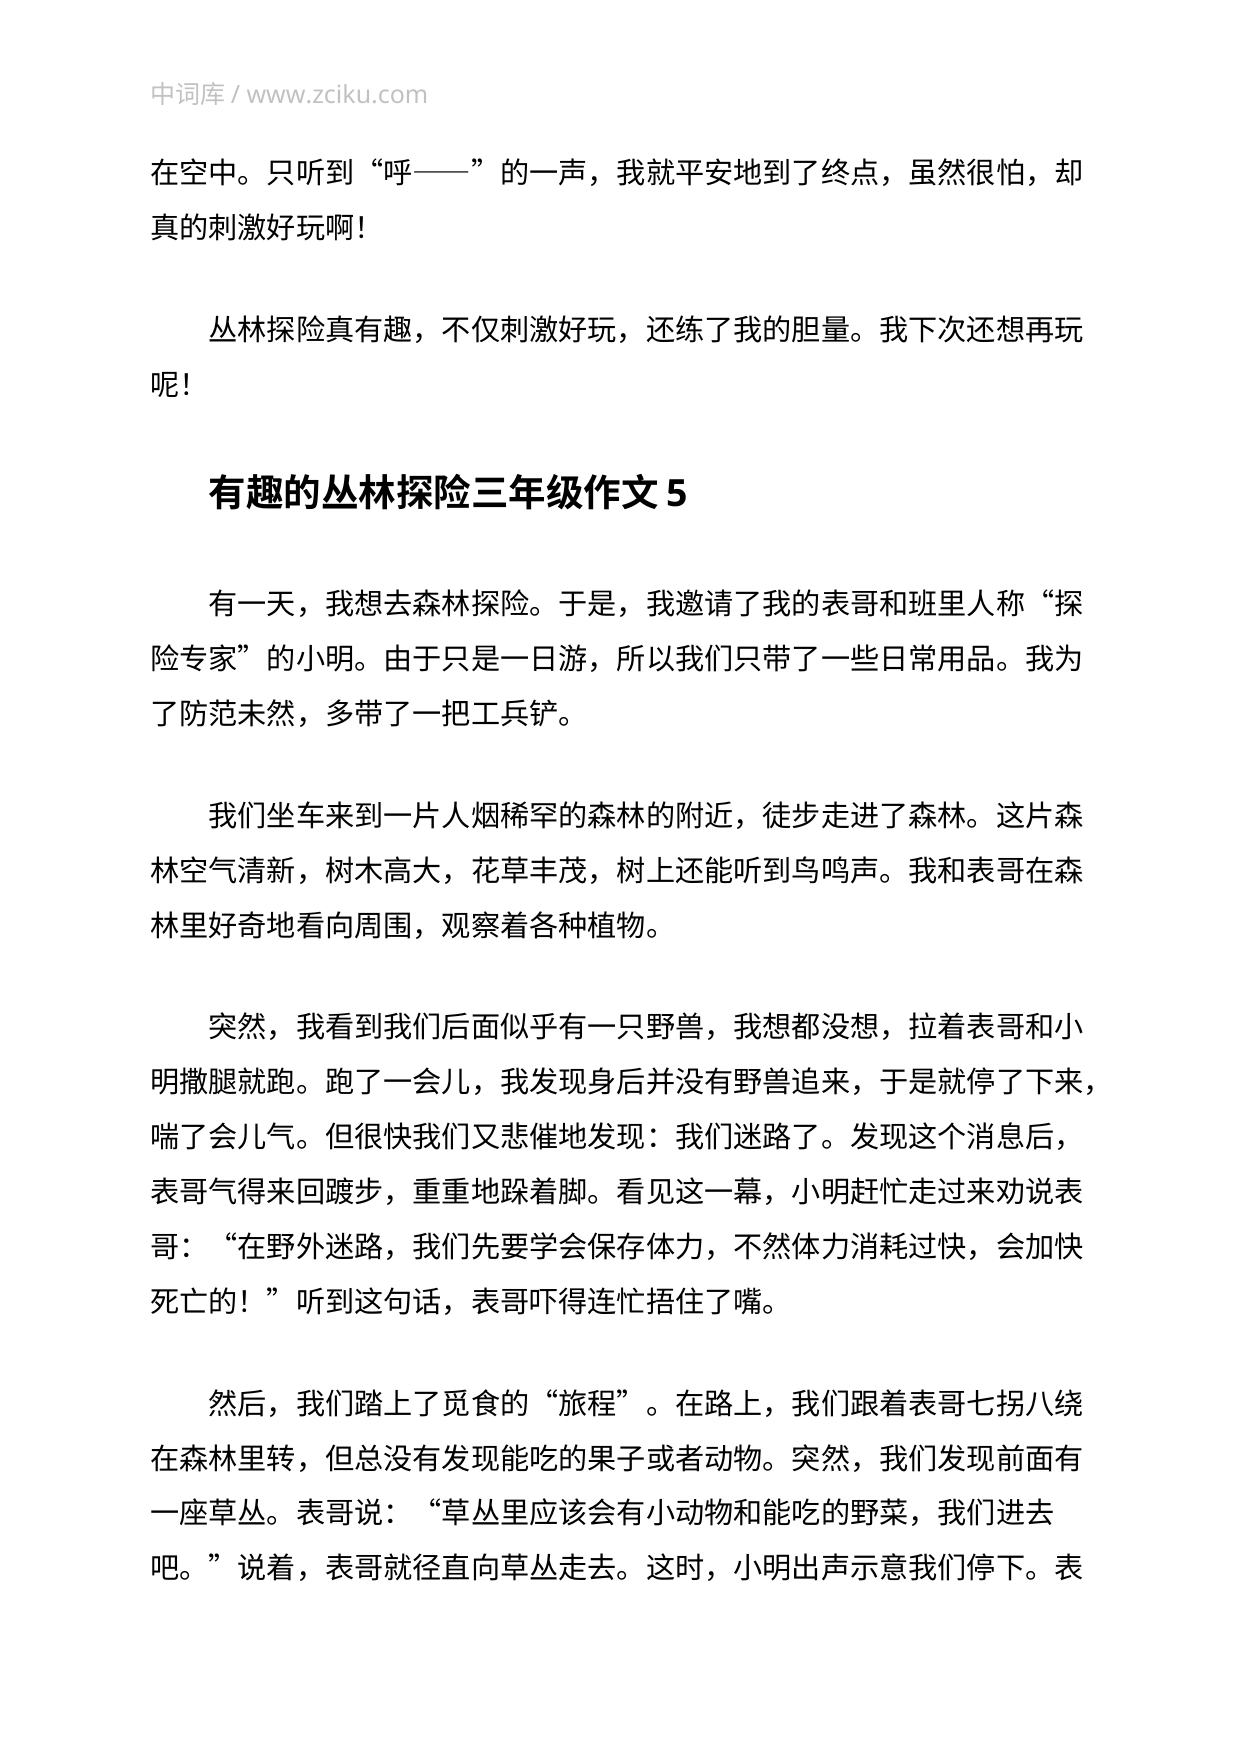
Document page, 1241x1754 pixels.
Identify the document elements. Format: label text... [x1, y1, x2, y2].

text 有趣的丛林探险三年级作文5 [150, 463, 1090, 518]
text 突然，我看到我们后面似乎有一只野兽，我想都没想，拉着表哥和小明撒腿就跑。跑了一会儿，我发现身后并没有野兽追来，于是就停了下来，喘了会儿气。但很快我们又悲催地发现：我们迷路了。发现这个消息后，表哥气得来回踱步，重重地跺着脚。看见这一幕，小明赶忙走过来劝说表哥：“在野外迷路，我们先要学会保存体力，不然体力消耗过快，会加快死亡的！”听到这句话，表哥吓得连忙捂住了嘴。 [150, 1004, 1090, 1321]
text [150, 1380, 1090, 1587]
text 丛林探险真有趣，不仅刺激好玩，还练了我的胆量。我下次还想再玩呢！ [150, 307, 1090, 404]
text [150, 150, 1090, 247]
text 我们坐车来到一片人烟稀罕的森林的附近，徒步走进了森林。这片森林空气清新，树木高大，花草丰茂，树上还能听到鸟鸣声。我和表哥在森林里好奇地看向周围，观察着各种植物。 [150, 792, 1090, 944]
text 有一天，我想去森林探险。于是，我邀请了我的表哥和班里人称“探险专家”的小明。由于只是一日游，所以我们只带了一些日常用品。我为了防范未然，多带了一把工兵铲。 [150, 581, 1090, 733]
